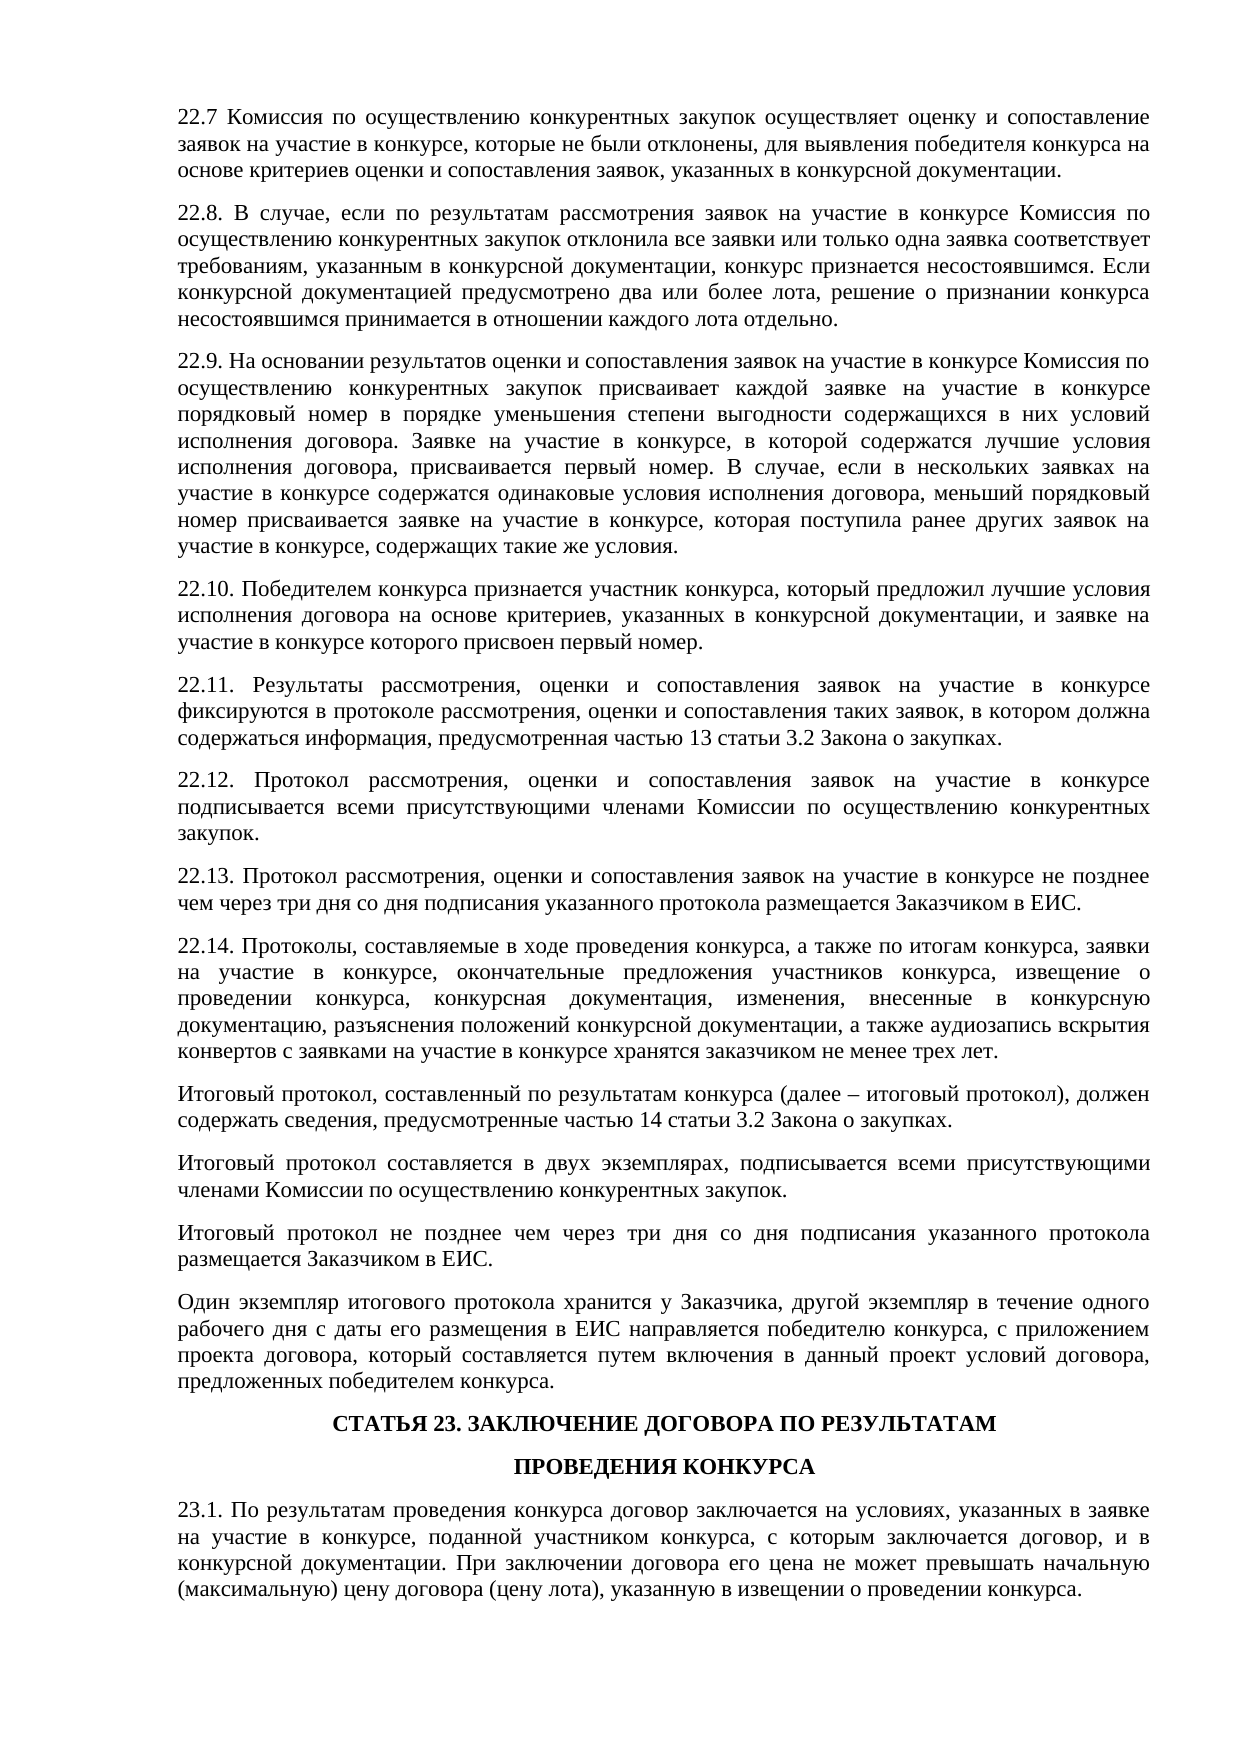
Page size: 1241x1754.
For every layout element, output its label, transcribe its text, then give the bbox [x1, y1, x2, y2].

text 22.7 Комиссия по осуществлению конкурентных закупок осуществляет оценку и сопоставление заявок на участие в конкурсе, которые не были отклонены, для выявления победителя конкурса на основе критериев оценки и сопоставления заявок, указанных в конкурсной документации. [177, 103, 1152, 182]
text 22.14. Протоколы, составляемые в ходе проведения конкурса, а также по итогам конкурса, заявки на участие в конкурсе, окончательные предложения участников конкурса, извещение о проведении конкурса, конкурсная документация, изменения, внесенные в конкурсную документацию, разъяснения положений конкурсной документации, а также аудиозапись вскрытия конвертов с заявками на участие в конкурсе хранятся заказчиком не менее трех лет. [177, 932, 1152, 1063]
text Один экземпляр итогового протокола хранится у Заказчика, другой экземпляр в течение одного рабочего дня с даты его размещения в ЕИС направляется победителю конкурса, с приложением проекта договора, который составляется путем включения в данный проект условий договора, предложенных победителем конкурса. [177, 1288, 1152, 1394]
text СТАТЬЯ 23. ЗАКЛЮЧЕНИЕ ДОГОВОРА ПО РЕЗУЛЬТАТАМ [177, 1410, 1152, 1437]
text 22.12. Протокол рассмотрения, оценки и сопоставления заявок на участие в конкурсе подписывается всеми присутствующими членами Комиссии по осуществлению конкурентных закупок. [177, 767, 1152, 846]
text 23.1. По результатам проведения конкурса договор заключается на условиях, указанных в заявке на участие в конкурсе, поданной участником конкурса, с которым заключается договор, и в конкурсной документации. При заключении договора его цена не может превышать начальную (максимальную) цену договора (цену лота), указанную в извещении о проведении конкурса. [177, 1496, 1152, 1602]
text 22.11. Результаты рассмотрения, оценки и сопоставления заявок на участие в конкурсе фиксируются в протоколе рассмотрения, оценки и сопоставления таких заявок, в котором должна содержаться информация, предусмотренная частью 13 статьи 3.2 Закона о закупках. [177, 671, 1152, 750]
text 22.10. Победителем конкурса признается участник конкурса, который предложил лучшие условия исполнения договора на основе критериев, указанных в конкурсной документации, и заявке на участие в конкурсе которого присвоен первый номер. [177, 575, 1152, 654]
text 22.8. В случае, если по результатам рассмотрения заявок на участие в конкурсе Комиссия по осуществлению конкурентных закупок отклонила все заявки или только одна заявка соответствует требованиям, указанным в конкурсной документации, конкурс признается несостоявшимся. Если конкурсной документацией предусмотрено два или более лота, решение о признании конкурса несостоявшимся принимается в отношении каждого лота отдельно. [177, 199, 1152, 331]
text 22.13. Протокол рассмотрения, оценки и сопоставления заявок на участие в конкурсе не позднее чем через три дня со дня подписания указанного протокола размещается Заказчиком в ЕИС. [177, 862, 1152, 915]
text Итоговый протокол не позднее чем через три дня со дня подписания указанного протокола размещается Заказчиком в ЕИС. [177, 1219, 1152, 1272]
text 22.9. На основании результатов оценки и сопоставления заявок на участие в конкурсе Комиссия по осуществлению конкурентных закупок присваивает каждой заявке на участие в конкурсе порядковый номер в порядке уменьшения степени выгодности содержащихся в них условий исполнения договора. Заявке на участие в конкурсе, в которой содержатся лучшие условия исполнения договора, присваивается первый номер. В случае, если в нескольких заявках на участие в конкурсе содержатся одинаковые условия исполнения договора, меньший порядковый номер присваивается заявке на участие в конкурсе, которая поступила ранее других заявок на участие в конкурсе, содержащих такие же условия. [177, 348, 1152, 558]
text Итоговый протокол составляется в двух экземплярах, подписывается всеми присутствующими членами Комиссии по осуществлению конкурентных закупок. [177, 1149, 1152, 1202]
text Итоговый протокол, составленный по результатам конкурса (далее – итоговый протокол), должен содержать сведения, предусмотренные частью 14 статьи 3.2 Закона о закупках. [177, 1080, 1152, 1133]
text ПРОВЕДЕНИЯ КОНКУРСА [177, 1453, 1152, 1480]
